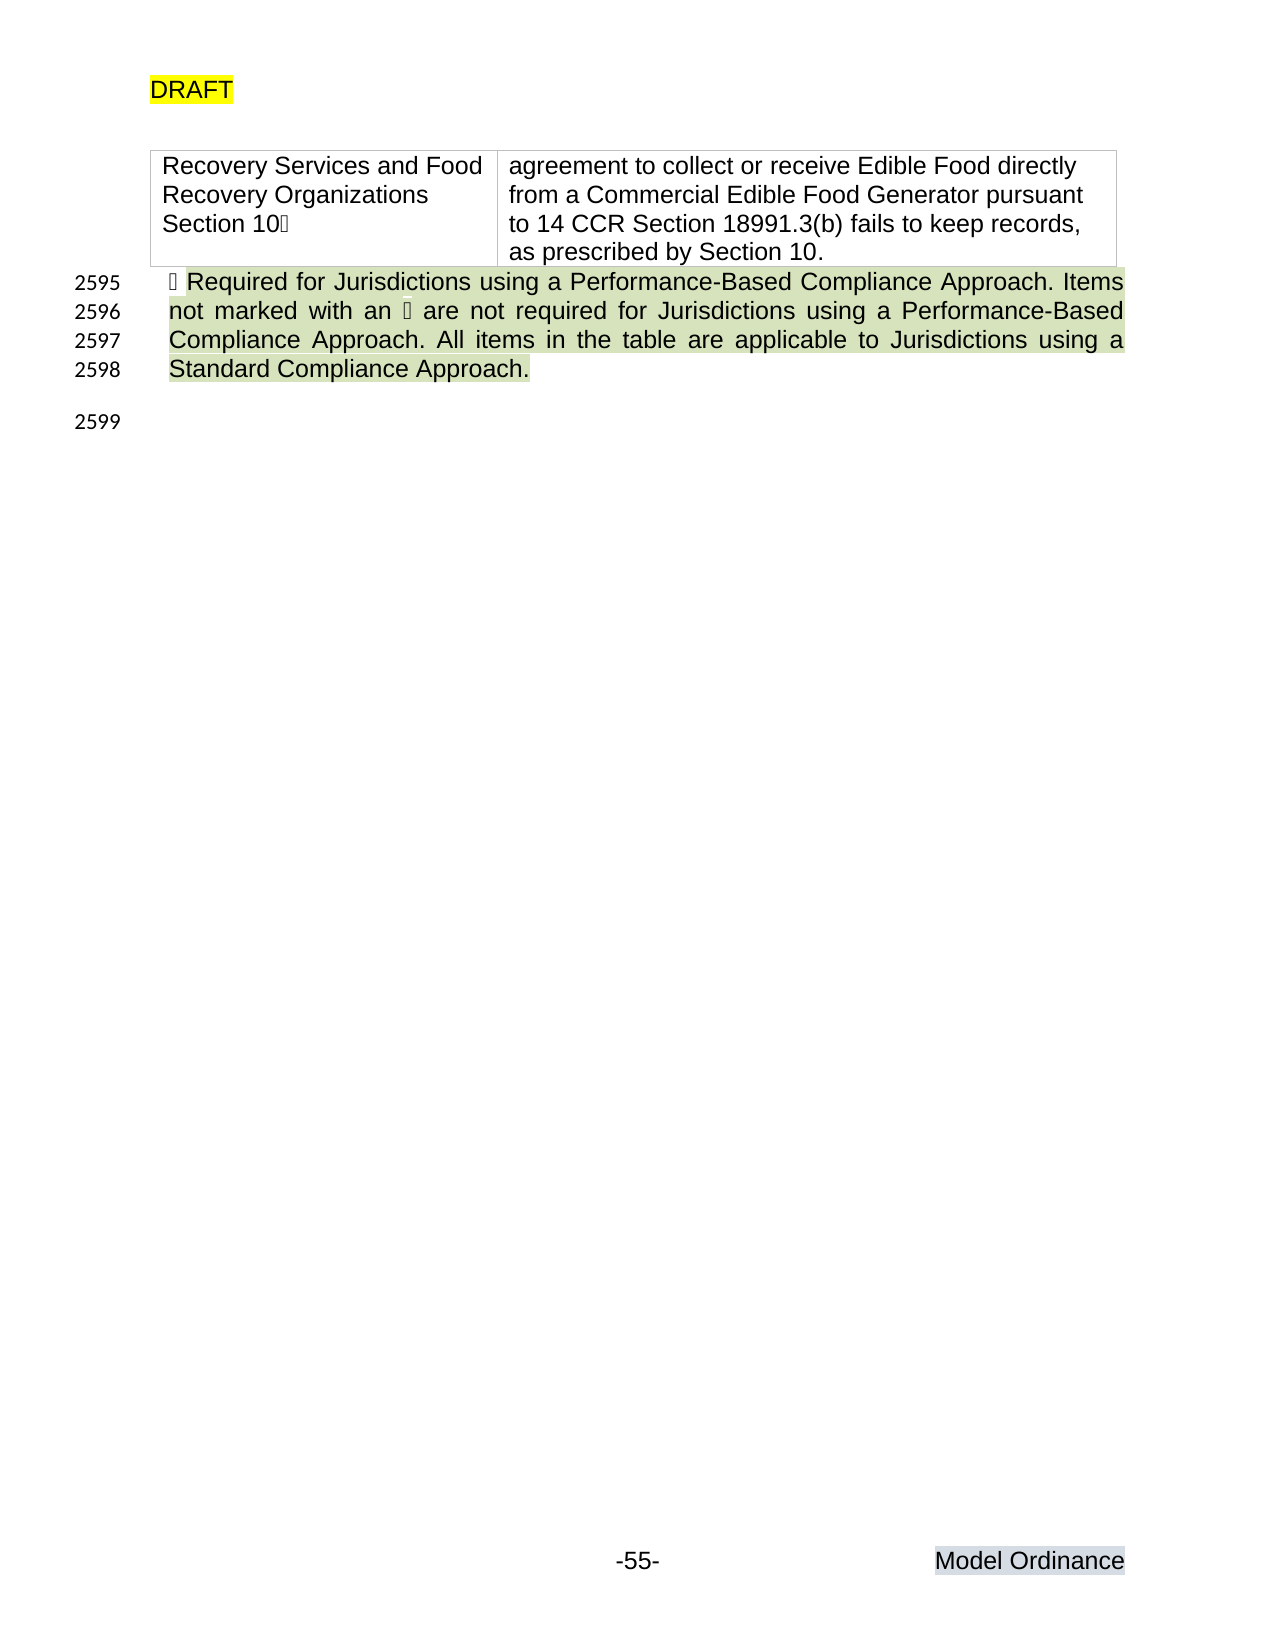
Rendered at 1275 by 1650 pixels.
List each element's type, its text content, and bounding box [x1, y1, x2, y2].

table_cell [498, 151, 1116, 266]
text Required for Jurisdictions using a Performance-Based Compliance Approach. Items not marked with an are not required for Jurisdictions using a Performance-Based Compliance Approach. All items in the table are applicable to Jurisdictions using a Standard Compliance Approach. [169, 353, 1125, 382]
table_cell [151, 151, 497, 266]
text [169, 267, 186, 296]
